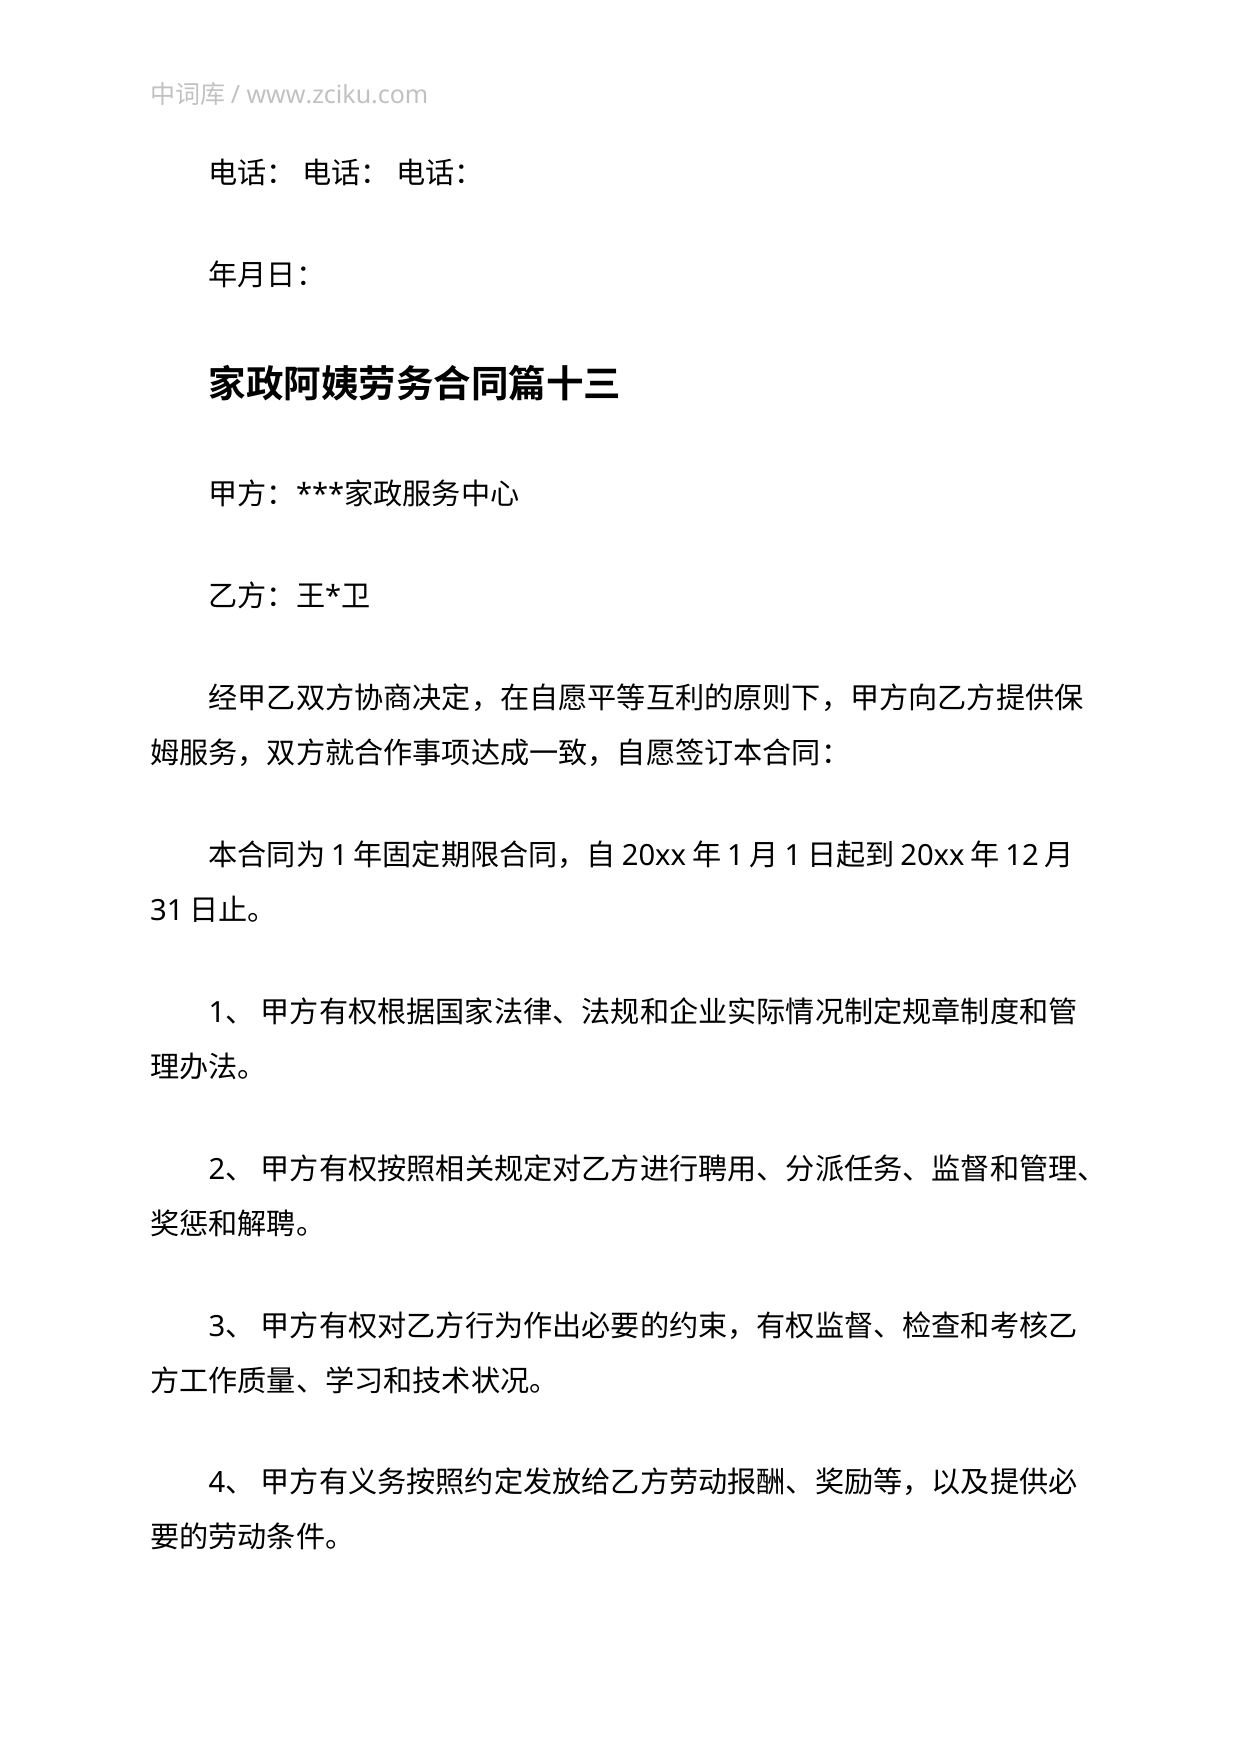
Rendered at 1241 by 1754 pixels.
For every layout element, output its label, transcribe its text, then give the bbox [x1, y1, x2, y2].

text 甲方：***家政服务中心 [150, 471, 1090, 513]
text 家政阿姨劳务合同篇十三 [150, 353, 1090, 408]
text 2、 甲方有权按照相关规定对乙方进行聘用、分派任务、监督和管理、奖惩和解聘。 [150, 1145, 1090, 1243]
text 4、 甲方有义务按照约定发放给乙方劳动报酬、奖励等，以及提供必要的劳动条件。 [150, 1459, 1090, 1556]
text 3、 甲方有权对乙方行为作出必要的约束，有权监督、检查和考核乙方工作质量、学习和技术状况。 [150, 1302, 1090, 1399]
text 1、 甲方有权根据国家法律、法规和企业实际情况制定规章制度和管理办法。 [150, 988, 1090, 1086]
text 本合同为1年固定期限合同，自20xx年1月1日起到20xx年12月31日止。 [150, 832, 1090, 929]
text 电话： 电话： 电话： [150, 150, 1090, 192]
text 经甲乙双方协商决定，在自愿平等互利的原则下，甲方向乙方提供保姆服务，双方就合作事项达成一致，自愿签订本合同： [150, 675, 1090, 772]
text 乙方：王*卫 [150, 573, 1090, 615]
text 年月日： [150, 252, 1090, 294]
